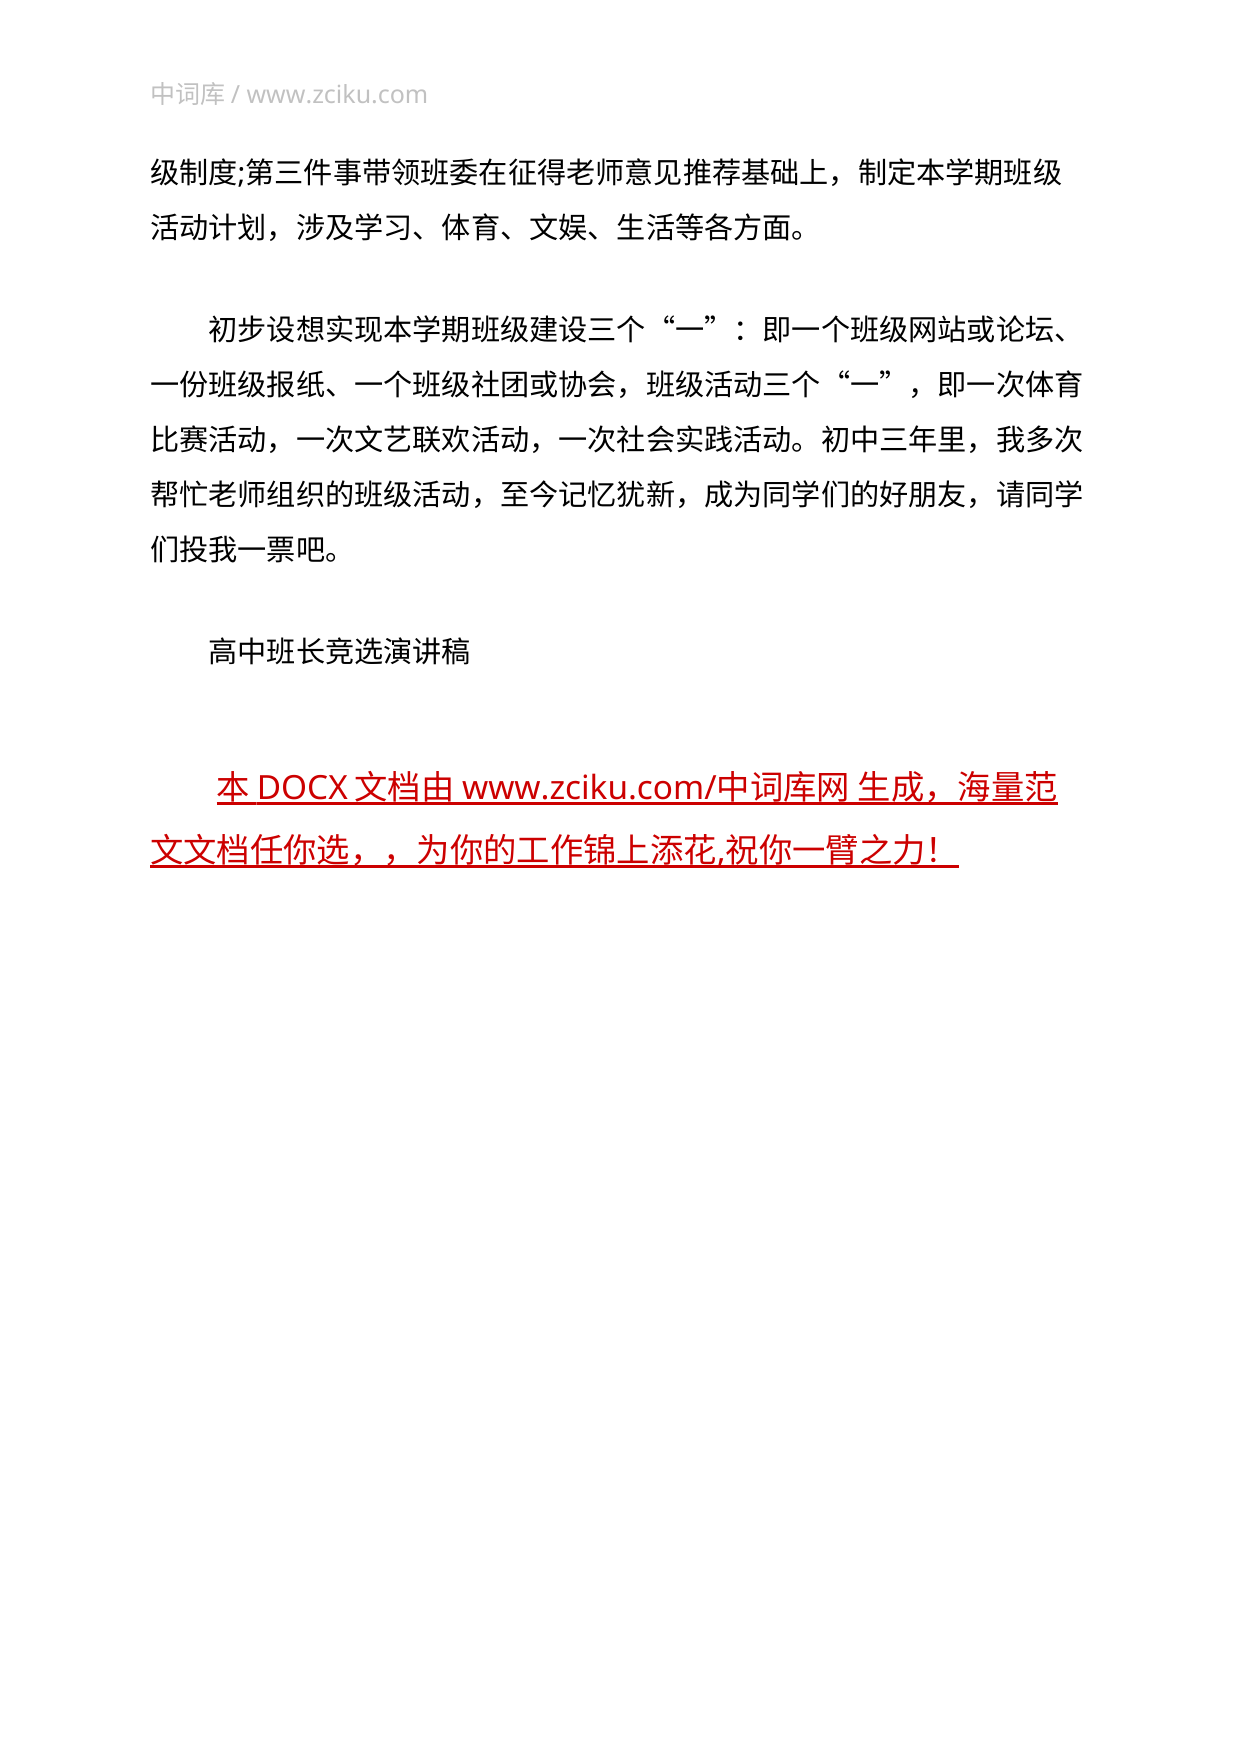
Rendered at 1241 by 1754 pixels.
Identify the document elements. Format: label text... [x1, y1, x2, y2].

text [150, 150, 1090, 247]
text 初步设想实现本学期班级建设三个“一”：即一个班级网站或论坛、一份班级报纸、一个班级社团或协会，班级活动三个“一”，即一次体育比赛活动，一次文艺联欢活动，一次社会实践活动。初中三年里，我多次帮忙老师组织的班级活动，至今记忆犹新，成为同学们的好朋友，请同学们投我一票吧。 [150, 307, 1090, 569]
text 本DOCX文档由 www.zciku.com/中词库网 生成，海量范文文档任你选，，为你的工作锦上添花,祝你一臂之力！ [150, 761, 1090, 872]
text 高中班长竞选演讲稿 [150, 628, 1090, 670]
